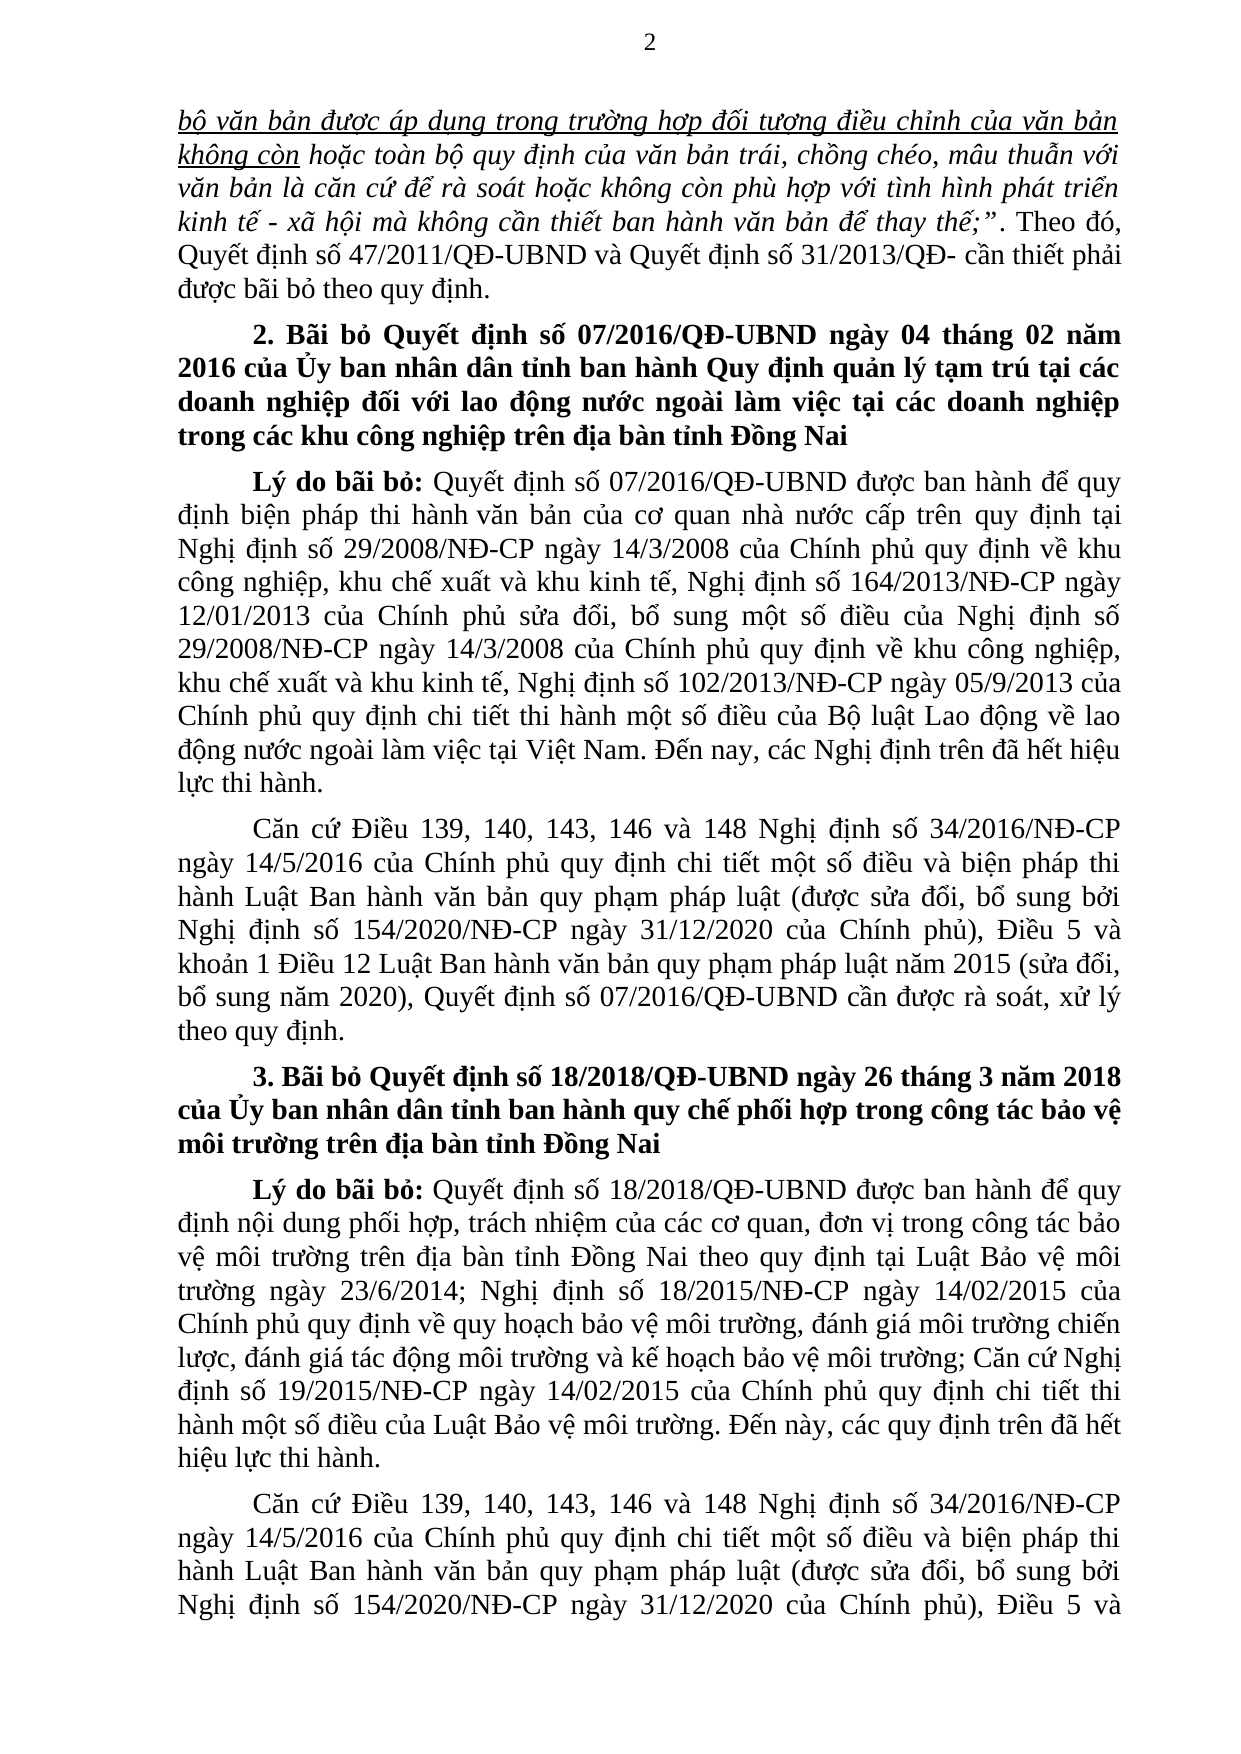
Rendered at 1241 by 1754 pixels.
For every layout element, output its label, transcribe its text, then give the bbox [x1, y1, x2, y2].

text 3. Bãi bỏ Quyết định số 18/2018/QĐ-UBND ngày 26 tháng 3 năm 2018 của Ủy ban nhân dân tỉnh ban hành quy chế phối hợp trong công tác bảo vệ môi trường trên địa bàn tỉnh Đồng Nai [177, 1059, 1122, 1159]
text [177, 103, 1122, 304]
text 2. Bãi bỏ Quyết định số 07/2016/QĐ-UBND ngày 04 tháng 02 năm 2016 của Ủy ban nhân dân tỉnh ban hành Quy định quản lý tạm trú tại các doanh nghiệp đối với lao động nước ngoài làm việc tại các doanh nghiệp trong các khu công nghiệp trên địa bàn tỉnh Đồng Nai [177, 317, 1122, 451]
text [177, 1486, 1122, 1621]
text Căn cứ Điều 139, 140, 143, 146 và 148 Nghị định số 34/2016/NĐ-CP ngày 14/5/2016 của Chính phủ quy định chi tiết một số điều và biện pháp thi hành Luật Ban hành văn bản quy phạm pháp luật (được sửa đổi, bổ sung bởi Nghị định số 154/2020/NĐ-CP ngày 31/12/2020 của Chính phủ), Điều 5 và khoản 1 Điều 12 Luật Ban hành văn bản quy phạm pháp luật năm 2015 (sửa đổi, bổ sung năm 2020), Quyết định số 07/2016/QĐ-UBND cần được rà soát, xử lý theo quy định. [177, 812, 1122, 1046]
text Lý do bãi bỏ: Quyết định số 07/2016/QĐ-UBND được ban hành để quy định biện pháp thi hành văn bản của cơ quan nhà nước cấp trên quy định tại Nghị định số 29/2008/NĐ-CP ngày 14/3/2008 của Chính phủ quy định về khu công nghiệp, khu chế xuất và khu kinh tế, Nghị định số 164/2013/NĐ-CP ngày 12/01/2013 của Chính phủ sửa đổi, bổ sung một số điều của Nghị định số 29/2008/NĐ-CP ngày 14/3/2008 của Chính phủ quy định về khu công nghiệp, khu chế xuất và khu kinh tế, Nghị định số 102/2013/NĐ-CP ngày 05/9/2013 của Chính phủ quy định chi tiết thi hành một số điều của Bộ luật Lao động về lao động nước ngoài làm việc tại Việt Nam. Đến nay, các Nghị định trên đã hết hiệu lực thi hành. [177, 464, 1122, 799]
text Lý do bãi bỏ: Quyết định số 18/2018/QĐ-UBND được ban hành để quy định nội dung phối hợp, trách nhiệm của các cơ quan, đơn vị trong công tác bảo vệ môi trường trên địa bàn tỉnh Đồng Nai theo quy định tại Luật Bảo vệ môi trường ngày 23/6/2014; Nghị định số 18/2015/NĐ-CP ngày 14/02/2015 của Chính phủ quy định về quy hoạch bảo vệ môi trường, đánh giá môi trường chiến lược, đánh giá tác động môi trường và kế hoạch bảo vệ môi trường; Căn cứ Nghị định số 19/2015/NĐ-CP ngày 14/02/2015 của Chính phủ quy định chi tiết thi hành một số điều của Luật Bảo vệ môi trường. Đến này, các quy định trên đã hết hiệu lực thi hành. [177, 1172, 1122, 1474]
